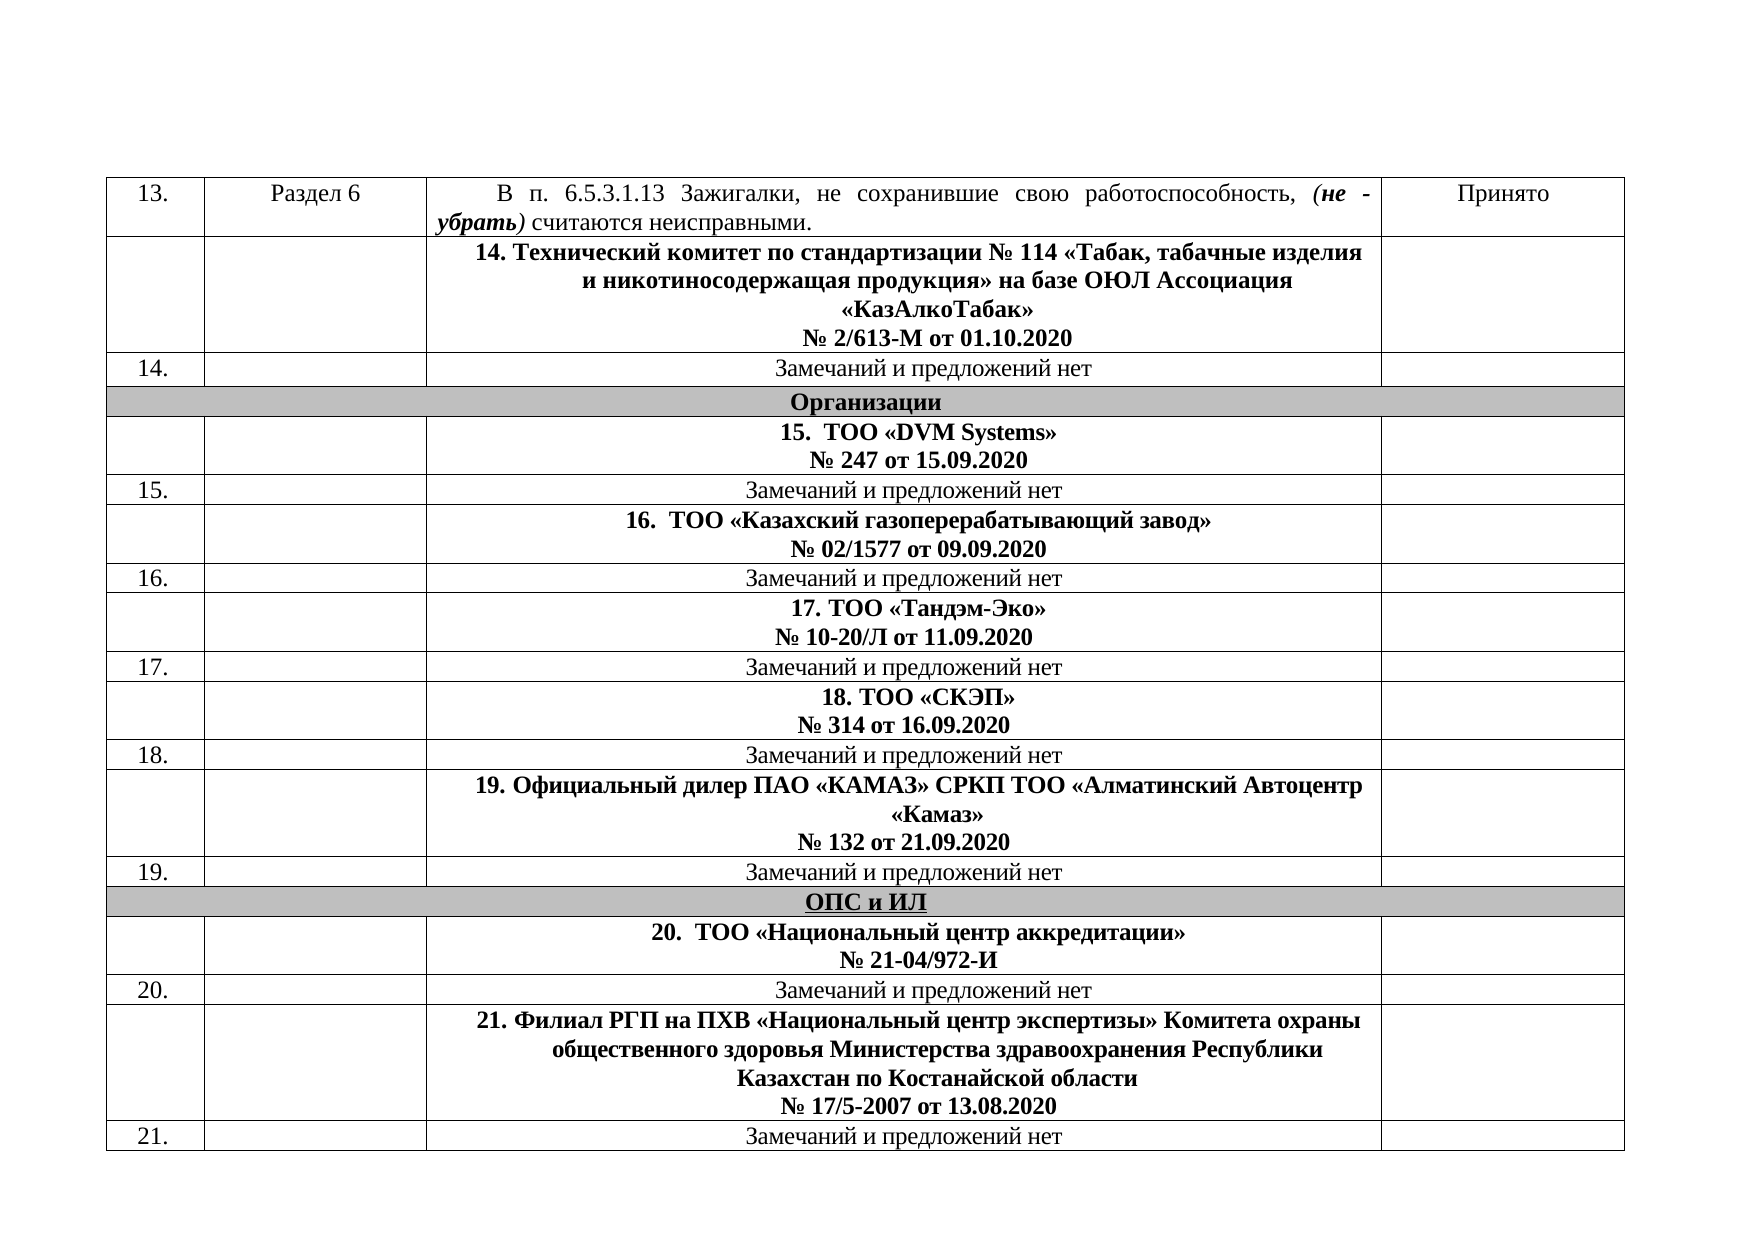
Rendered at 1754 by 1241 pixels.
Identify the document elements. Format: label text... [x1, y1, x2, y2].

table_cell ТОО «Национальный центр аккредитации» № 21-04/972-И [427, 917, 1381, 974]
table_cell [1382, 857, 1624, 886]
table_cell [1382, 975, 1624, 1004]
table_cell [1382, 475, 1624, 504]
table_cell [107, 975, 204, 1004]
table_cell [107, 564, 204, 592]
table_cell [205, 564, 426, 592]
table_cell [107, 475, 204, 504]
table_cell [1382, 1005, 1624, 1120]
table_cell Замечаний и предложений нет [427, 564, 1381, 592]
table_cell [107, 740, 204, 769]
table_cell [1382, 593, 1624, 651]
table_cell [205, 917, 426, 974]
table_cell [205, 505, 426, 562]
table_cell Замечаний и предложений нет [427, 1121, 1381, 1150]
table_cell Замечаний и предложений нет [427, 975, 1381, 1004]
table_cell [1382, 1121, 1624, 1150]
table_cell Замечаний и предложений нет [427, 740, 1381, 769]
table_cell [107, 353, 204, 386]
table_cell Принято [1382, 178, 1624, 236]
table_cell [205, 770, 426, 856]
table_cell [205, 237, 426, 352]
table_cell [1382, 505, 1624, 562]
table_cell [107, 1121, 204, 1150]
table_cell [107, 593, 204, 651]
table_cell [107, 237, 204, 352]
table_cell [1382, 682, 1624, 739]
table_cell [205, 857, 426, 886]
table_cell [107, 417, 204, 474]
table_cell Технический комитет по стандартизации № 114 «Табак, табачные изделия и никотиносодержащая продукция» на базе ОЮЛ Ассоциация «КазАлкоТабак» № 2/613-М от 01.10.2020 [1034, 237, 1381, 352]
table_cell [107, 652, 204, 681]
table_cell [205, 353, 426, 386]
table_cell [1382, 652, 1624, 681]
table_cell Официальный дилер ПАО «КАМАЗ» СРКП ТОО «Алматинский Автоцентр «Камаз» № 132 от 21.09.2020 [427, 770, 1381, 856]
table_cell ТОО «DVM Systems» № 247 от 15.09.2020 [427, 417, 1381, 474]
table_cell [205, 652, 426, 681]
table_cell [107, 917, 204, 974]
table_cell [205, 417, 426, 474]
table_cell [205, 593, 426, 651]
table_cell [107, 770, 204, 856]
table_cell Замечаний и предложений нет [427, 475, 1381, 504]
table_cell [205, 1005, 426, 1120]
table_cell [107, 857, 204, 886]
table_cell Замечаний и предложений нет [427, 857, 1381, 886]
table_cell Филиал РГП на ПХВ «Национальный центр экспертизы» Комитета охраны общественного здоровья Министерства здравоохранения Республики Казахстан по Костанайской области № 17/5-2007 от 13.08.2020 [427, 1005, 1381, 1120]
table_cell [205, 1121, 426, 1150]
table_cell [107, 178, 204, 236]
table_cell [205, 740, 426, 769]
table_cell [1382, 740, 1624, 769]
table_cell Организации [107, 387, 1624, 416]
table_cell Раздел 6 [205, 178, 426, 236]
table_cell ТОО «Казахский газоперерабатывающий завод» № 02/1577 от 09.09.2020 [427, 505, 1381, 562]
table_cell [1382, 917, 1624, 974]
table_cell [1382, 353, 1624, 386]
table_cell [1382, 564, 1624, 592]
table_cell [205, 682, 426, 739]
table_cell [1382, 417, 1624, 474]
table_cell Замечаний и предложений нет [427, 652, 1381, 681]
table_cell ТОО «Тандэм-Эко» № 10-20/Л от 11.09.2020 [427, 593, 1381, 651]
table_cell [107, 682, 204, 739]
table_cell [205, 975, 426, 1004]
table_cell [1382, 237, 1624, 352]
table_cell В п. 6.5.3.1.13 Зажигалки, не сохранившие свою работоспособность, (не - убрать) считаются неисправными. [427, 178, 1381, 236]
table_cell ОПС и ИЛ [107, 887, 1624, 916]
table_cell Замечаний и предложений нет [427, 353, 1381, 386]
table_cell ТОО «СКЭП» № 314 от 16.09.2020 [427, 682, 1381, 739]
table_cell [107, 505, 204, 562]
table_cell [107, 1005, 204, 1120]
table_cell [205, 475, 426, 504]
table_cell Технический комитет по стандартизации № 114 «Табак, табачные изделия и никотиносодержащая продукция» на базе ОЮЛ Ассоциация «КазАлкоТабак» № 2/613-М от 01.10.2020 [427, 237, 841, 352]
table_cell [1382, 770, 1624, 856]
